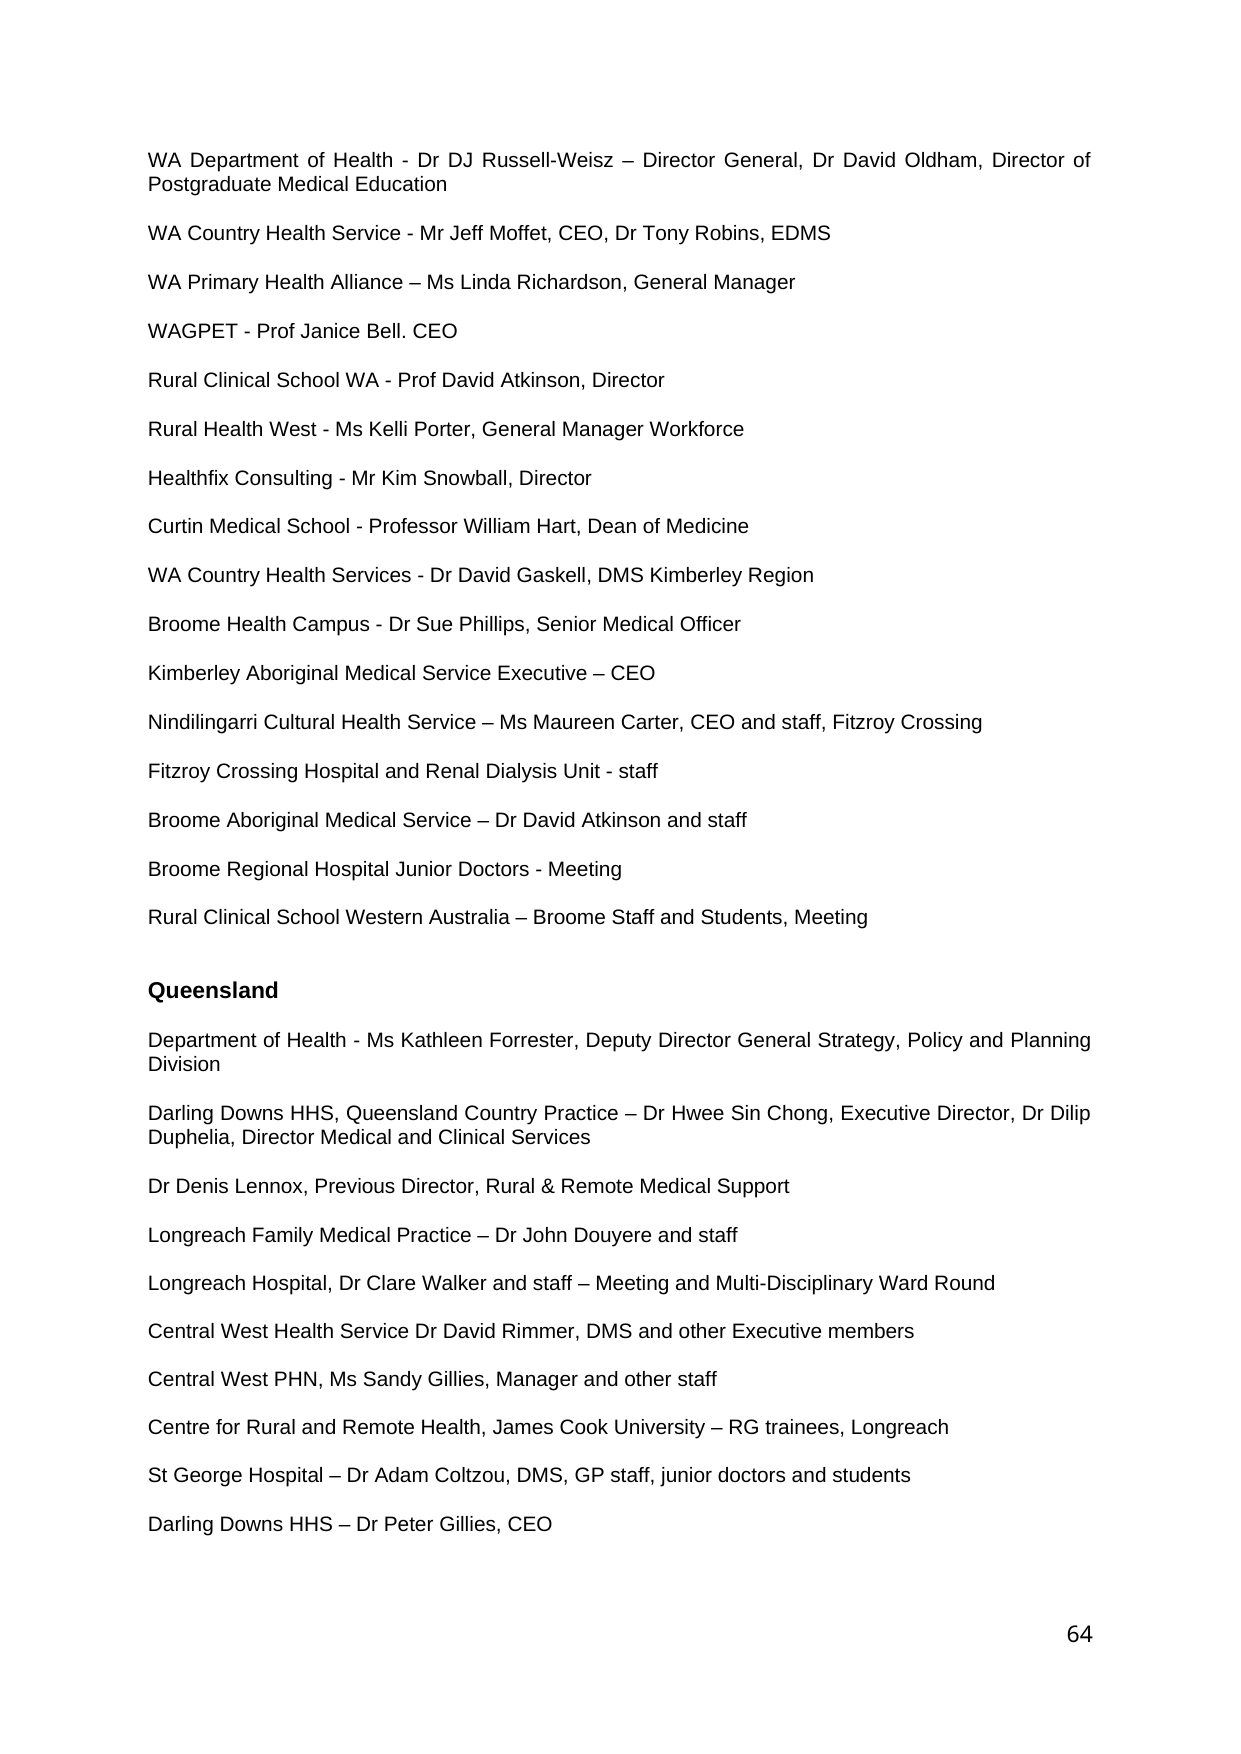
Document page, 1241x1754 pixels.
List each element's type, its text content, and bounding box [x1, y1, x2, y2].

text Queensland [148, 977, 1092, 1003]
text Dr Denis Lennox, Previous Director, Rural & Remote Medical Support [148, 1174, 1092, 1198]
text Darling Downs HHS, Queensland Country Practice – Dr Hwee Sin Chong, Executive Director, Dr Dilip Duphelia, Director Medical and Clinical Services [148, 1101, 1092, 1149]
text Rural Clinical School WA - Prof David Atkinson, Director [148, 367, 1092, 391]
text Longreach Family Medical Practice – Dr John Douyere and staff [148, 1223, 1092, 1247]
text Kimberley Aboriginal Medical Service Executive – CEO [148, 661, 1092, 685]
text Central West Health Service Dr David Rimmer, DMS and other Executive members [148, 1319, 1092, 1343]
text Rural Health West - Ms Kelli Porter, General Manager Workforce [148, 416, 1092, 440]
text Broome Regional Hospital Junior Doctors - Meeting [148, 857, 1092, 881]
text WA Primary Health Alliance – Ms Linda Richardson, General Manager [148, 269, 1092, 293]
text Centre for Rural and Remote Health, James Cook University – RG trainees, Longreach [148, 1415, 1092, 1439]
text WAGPET - Prof Janice Bell. CEO [148, 318, 1092, 342]
text Longreach Hospital, Dr Clare Walker and staff – Meeting and Multi-Disciplinary Ward Round [148, 1271, 1092, 1295]
text Darling Downs HHS – Dr Peter Gillies, CEO [148, 1512, 1092, 1536]
text Fitzroy Crossing Hospital and Renal Dialysis Unit - staff [148, 759, 1092, 783]
text Central West PHN, Ms Sandy Gillies, Manager and other staff [148, 1367, 1092, 1391]
text Healthfix Consulting - Mr Kim Snowball, Director [148, 465, 1092, 489]
text WA Department of Health - Dr DJ Russell-Weisz – Director General, Dr David Oldham, Director of Postgraduate Medical Education [148, 148, 1092, 196]
text Rural Clinical School Western Australia – Broome Staff and Students, Meeting [148, 905, 1092, 929]
text Nindilingarri Cultural Health Service – Ms Maureen Carter, CEO and staff, Fitzroy Crossing [148, 710, 1092, 734]
text St George Hospital – Dr Adam Coltzou, DMS, GP staff, junior doctors and students [148, 1463, 1092, 1487]
text Broome Health Campus - Dr Sue Phillips, Senior Medical Officer [148, 612, 1092, 636]
text Department of Health - Ms Kathleen Forrester, Deputy Director General Strategy, Policy and Planning Division [148, 1028, 1092, 1076]
text Curtin Medical School - Professor William Hart, Dean of Medicine [148, 514, 1092, 538]
text WA Country Health Services - Dr David Gaskell, DMS Kimberley Region [148, 563, 1092, 587]
text Broome Aboriginal Medical Service – Dr David Atkinson and staff [148, 808, 1092, 832]
text WA Country Health Service - Mr Jeff Moffet, CEO, Dr Tony Robins, EDMS [148, 221, 1092, 244]
